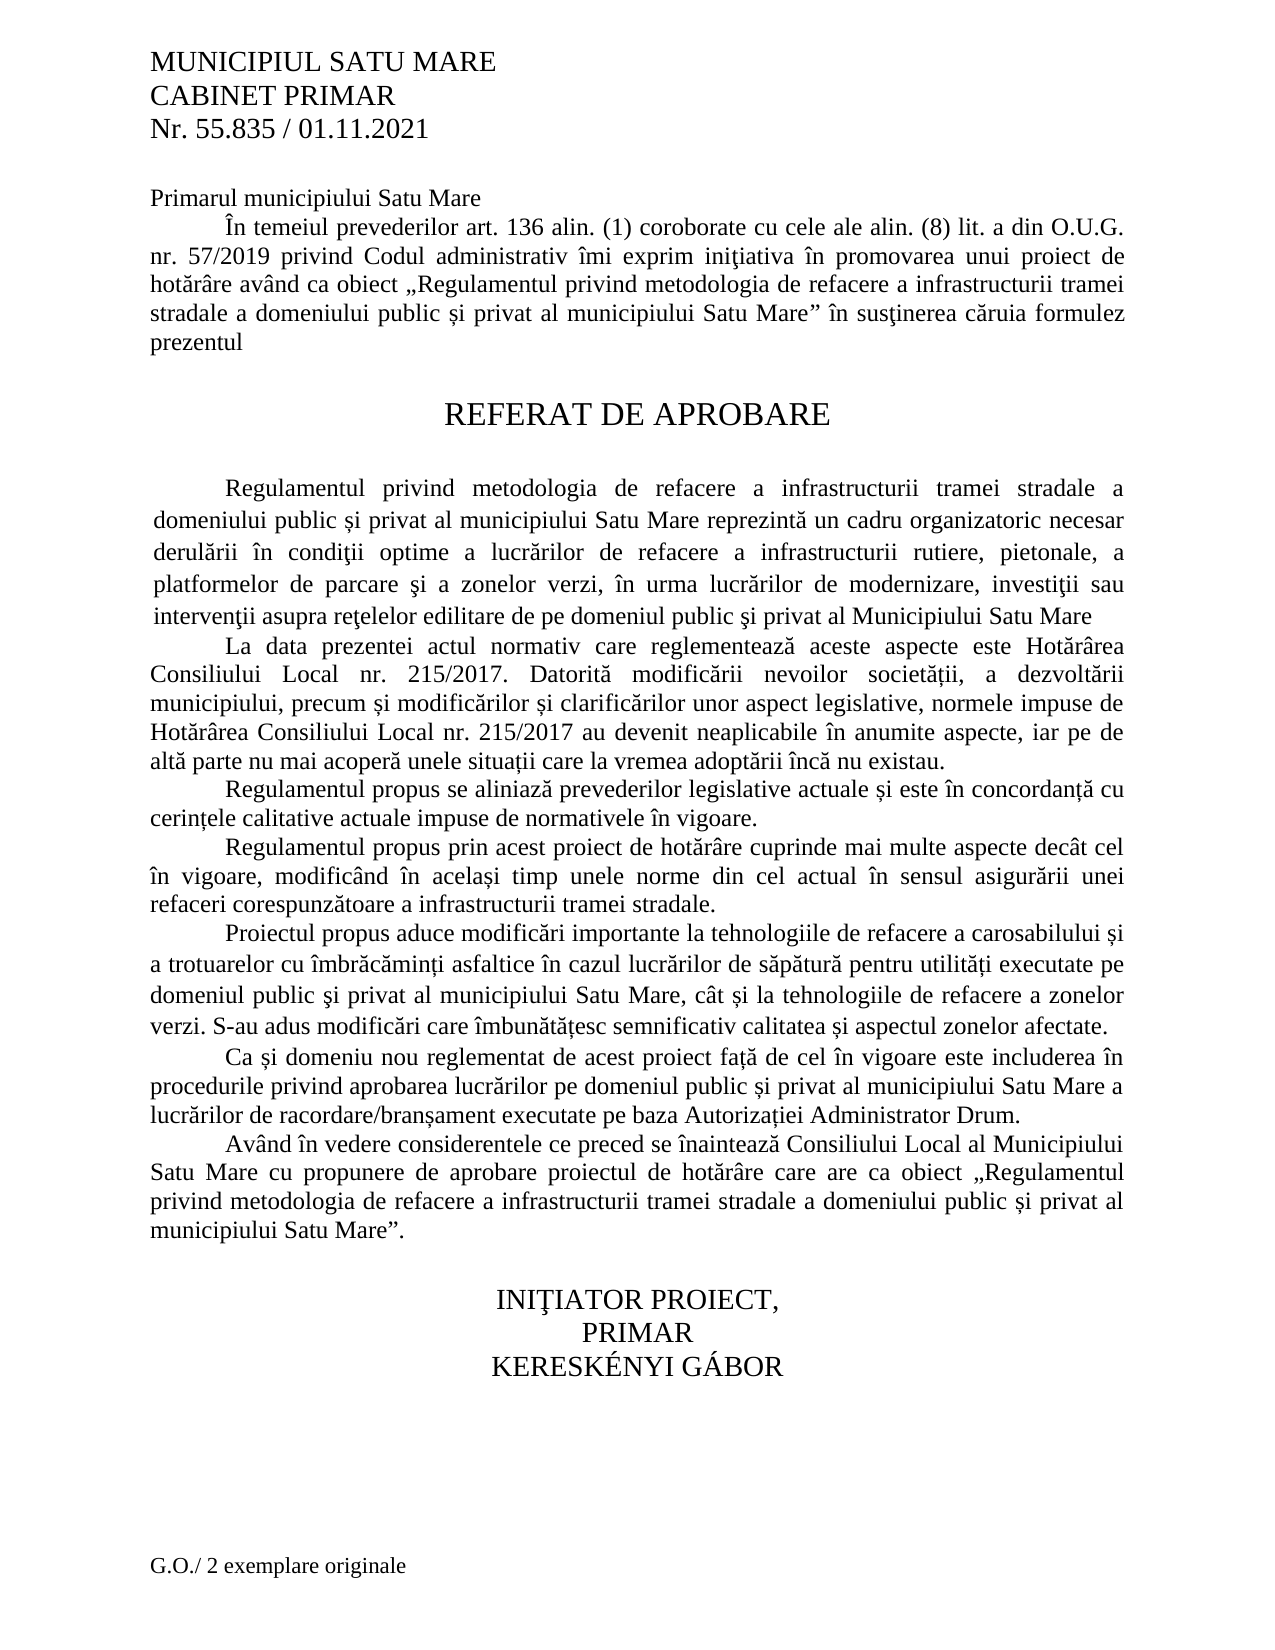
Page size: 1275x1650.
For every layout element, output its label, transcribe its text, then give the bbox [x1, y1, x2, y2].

text Regulamentul privind metodologia de refacere a infrastructurii tramei stradale a domeniului public și privat al municipiului Satu Mare reprezintă un cadru organizatoric necesar derulării în condiţii optime a lucrărilor de refacere a infrastructurii rutiere, pietonale, a platformelor de parcare şi a zonelor verzi, în urma lucrărilor de modernizare, investiţii sau intervenţii asupra reţelelor edilitare de pe domeniul public şi privat al Municipiului Satu Mare [153, 471, 1125, 631]
text Ca și domeniu nou reglementat de acest proiect față de cel în vigoare este includerea în procedurile privind aprobarea lucrărilor pe domeniul public și privat al municipiului Satu Mare a lucrărilor de racordare/branșament executate pe baza Autorizației Administrator Drum. [150, 1042, 1125, 1129]
text INIŢIATOR PROIECT, [150, 1282, 1125, 1316]
text PRIMAR [150, 1316, 1125, 1349]
text Regulamentul propus prin acest proiect de hotărâre cuprinde mai multe aspecte decât cel în vigoare, modificând în același timp unele norme din cel actual în sensul asigurării unei refaceri corespunzătoare a infrastructurii tramei stradale. [150, 832, 1125, 918]
text La data prezentei actul normativ care reglementează aceste aspecte este Hotărârea Consiliului Local nr. 215/2017. Datorită modificării nevoilor societății, a dezvoltării municipiului, precum și modificărilor și clarificărilor unor aspect legislative, normele impuse de Hotărârea Consiliului Local nr. 215/2017 au devenit neaplicabile în anumite aspecte, iar pe de altă parte nu mai acoperă unele situații care la vremea adoptării încă nu existau. [150, 631, 1125, 774]
text Regulamentul propus se aliniază prevederilor legislative actuale și este în concordanță cu cerințele calitative actuale impuse de normativele în vigoare. [150, 774, 1125, 832]
text KERESKÉNYI GÁBOR [150, 1349, 1125, 1383]
text În temeiul prevederilor art. 136 alin. (1) coroborate cu cele ale alin. (8) lit. a din O.U.G. nr. 57/2019 privind Codul administrativ îmi exprim iniţiativa în promovarea unui proiect de hotărâre având ca obiect „Regulamentul privind metodologia de refacere a infrastructurii tramei stradale a domeniului public și privat al municipiului Satu Mare” în susţinerea căruia formulez prezentul [150, 212, 1125, 356]
text Având în vedere considerentele ce preced se înaintează Consiliului Local al Municipiului Satu Mare cu propunere de aprobare proiectul de hotărâre care are ca obiect „Regulamentul privind metodologia de refacere a infrastructurii tramei stradale a domeniului public și privat al municipiului Satu Mare”. [150, 1129, 1125, 1244]
text MUNICIPIUL SATU MARE [150, 44, 1125, 78]
text Proiectul propus aduce modificări importante la tehnologiile de refacere a carosabilului și a trotuarelor cu îmbrăcăminți asfaltice în cazul lucrărilor de săpătură pentru utilități executate pe domeniul public şi privat al municipiului Satu Mare, cât și la tehnologiile de refacere a zonelor verzi. S-au adus modificări care îmbunătățesc semnificativ calitatea și aspectul zonelor afectate. [150, 918, 1125, 1040]
text Nr. 55.835 / 01.11.2021 [150, 111, 1125, 145]
text CABINET PRIMAR [150, 78, 1125, 111]
text REFERAT DE APROBARE [150, 394, 1125, 432]
text Primarul municipiului Satu Mare [150, 183, 1125, 212]
